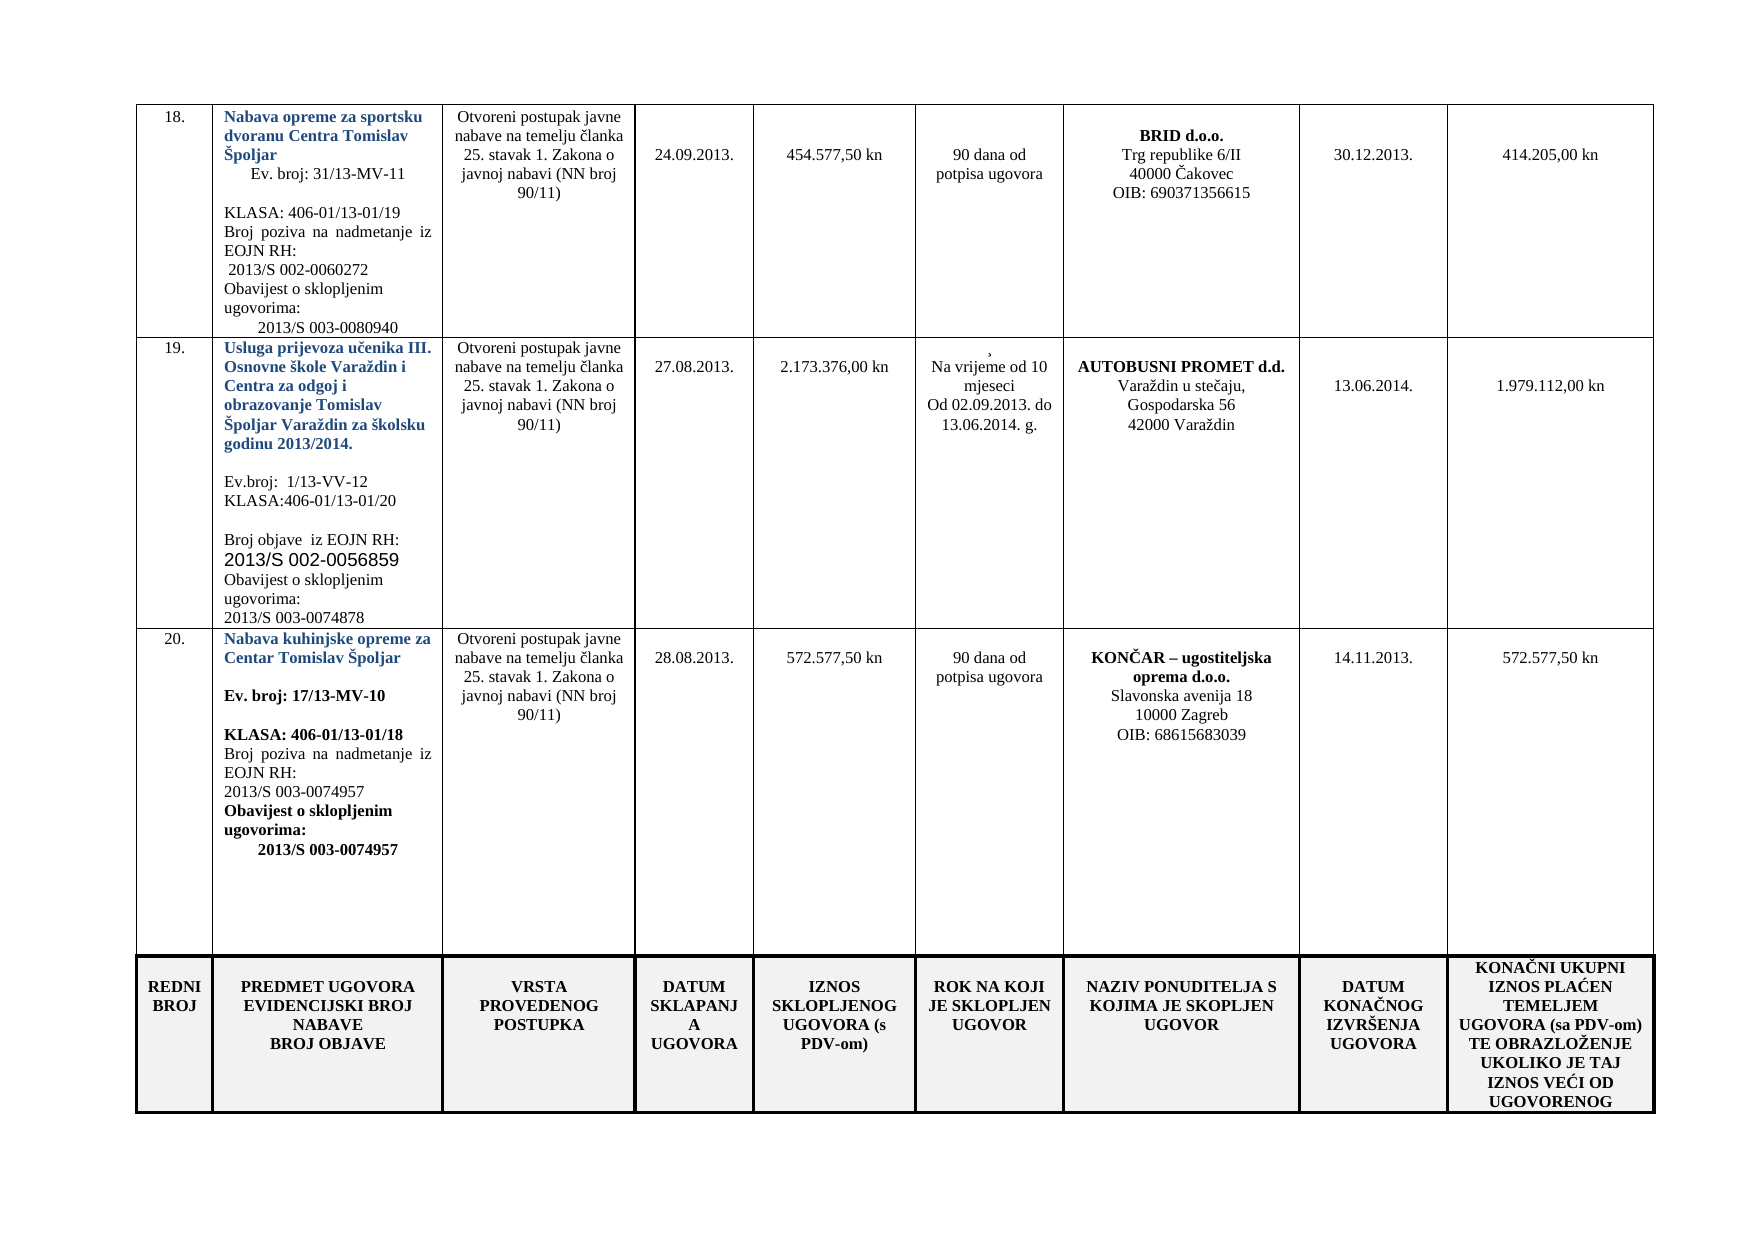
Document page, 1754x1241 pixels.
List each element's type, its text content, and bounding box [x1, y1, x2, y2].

table_cell Otvoreni postupak javne nabave na temelju članka 25. stavak 1. Zakona o javnoj nabavi (NN broj 90/11) [443, 105, 634, 337]
table_cell 572.577,50 kn [754, 629, 915, 954]
table_cell Usluga prijevoza učenika III. Osnovne škole Varaždin i Centra za odgoj i obrazovanje Tomislav Špoljar Varaždin za školsku godinu 2013/2014. Ev.broj: 1/13-VV-12 KLASA:406-01/13-01/20 Broj objave iz EOJN RH: 2013/S 002-0056859 Obavijest o sklopljenim ugovorima: 2013/S 003-0074878 [213, 338, 442, 627]
table_cell 454.577,50 kn [754, 105, 915, 337]
table_cell Nabava kuhinjske opreme za Centar Tomislav Špoljar Ev. broj: 17/13-MV-10 KLASA: 406-01/13-01/18 Broj poziva na nadmetanje iz EOJN RH: 2013/S 003-0074957 Obavijest o sklopljenim ugovorima: 2013/S 003-0074957 [213, 629, 442, 954]
table_cell 20. [137, 629, 212, 954]
table_cell AUTOBUSNI PROMET d.d. Varaždin u stečaju, Gospodarska 56 42000 Varaždin [1064, 338, 1299, 627]
table_cell VRSTA PROVEDENOG POSTUPKA [444, 958, 633, 1111]
table_cell 28.08.2013. [636, 629, 753, 954]
table_cell 2.173.376,00 kn [754, 338, 915, 627]
table_cell 1.979.112,00 kn [1448, 338, 1653, 627]
table_cell DATUM SKLAPANJA UGOVORA [637, 958, 752, 1111]
table_cell ¸ Na vrijeme od 10 mjeseci Od 02.09.2013. do 13.06.2014. g. [916, 338, 1063, 627]
table_cell 414.205,00 kn [1448, 105, 1653, 337]
table_cell KONČAR – ugostiteljska oprema d.o.o. Slavonska avenija 18 10000 Zagreb OIB: 68615683039 [1064, 629, 1299, 954]
table_cell 572.577,50 kn [1448, 629, 1653, 954]
table_cell 30.12.2013. [1300, 105, 1447, 337]
table_cell 19. [137, 338, 212, 627]
table_cell PREDMET UGOVORA EVIDENCIJSKI BROJ NABAVE BROJ OBJAVE [214, 958, 441, 1111]
table_cell KONAČNI UKUPNI IZNOS PLAĆEN TEMELJEM UGOVORA (sa PDV-om) TE OBRAZLOŽENJE UKOLIKO JE TAJ IZNOS VEĆI OD UGOVORENOG [1449, 958, 1652, 1111]
table_cell IZNOS SKLOPLJENOG UGOVORA (s PDV-om) [755, 958, 914, 1111]
table_cell 14.11.2013. [1300, 629, 1447, 954]
table_cell 18. [137, 105, 212, 337]
table_cell ROK NA KOJI JE SKLOPLJEN UGOVOR [917, 958, 1062, 1111]
table_cell REDNI BROJ [138, 958, 211, 1111]
table_cell Otvoreni postupak javne nabave na temelju članka 25. stavak 1. Zakona o javnoj nabavi (NN broj 90/11) [443, 629, 634, 954]
table_cell DATUM KONAČNOG IZVRŠENJA UGOVORA [1301, 958, 1446, 1111]
table_cell 90 dana od potpisa ugovora [916, 105, 1063, 337]
table_cell 27.08.2013. [636, 338, 753, 627]
table_cell Otvoreni postupak javne nabave na temelju članka 25. stavak 1. Zakona o javnoj nabavi (NN broj 90/11) [443, 338, 634, 627]
table_cell 24.09.2013. [636, 105, 753, 337]
table_cell NAZIV PONUDITELJA S KOJIMA JE SKOPLJEN UGOVOR [1065, 958, 1298, 1111]
table_cell 90 dana od potpisa ugovora [916, 629, 1063, 954]
table_cell BRID d.o.o. Trg republike 6/II 40000 Čakovec OIB: 690371356615 [1064, 105, 1299, 337]
table_cell 13.06.2014. [1300, 338, 1447, 627]
table_cell Nabava opreme za sportsku dvoranu Centra Tomislav Špoljar Ev. broj: 31/13-MV-11 KLASA: 406-01/13-01/19 Broj poziva na nadmetanje iz EOJN RH: 2013/S 002-0060272 Obavijest o sklopljenim ugovorima: 2013/S 003-0080940 [213, 105, 442, 337]
